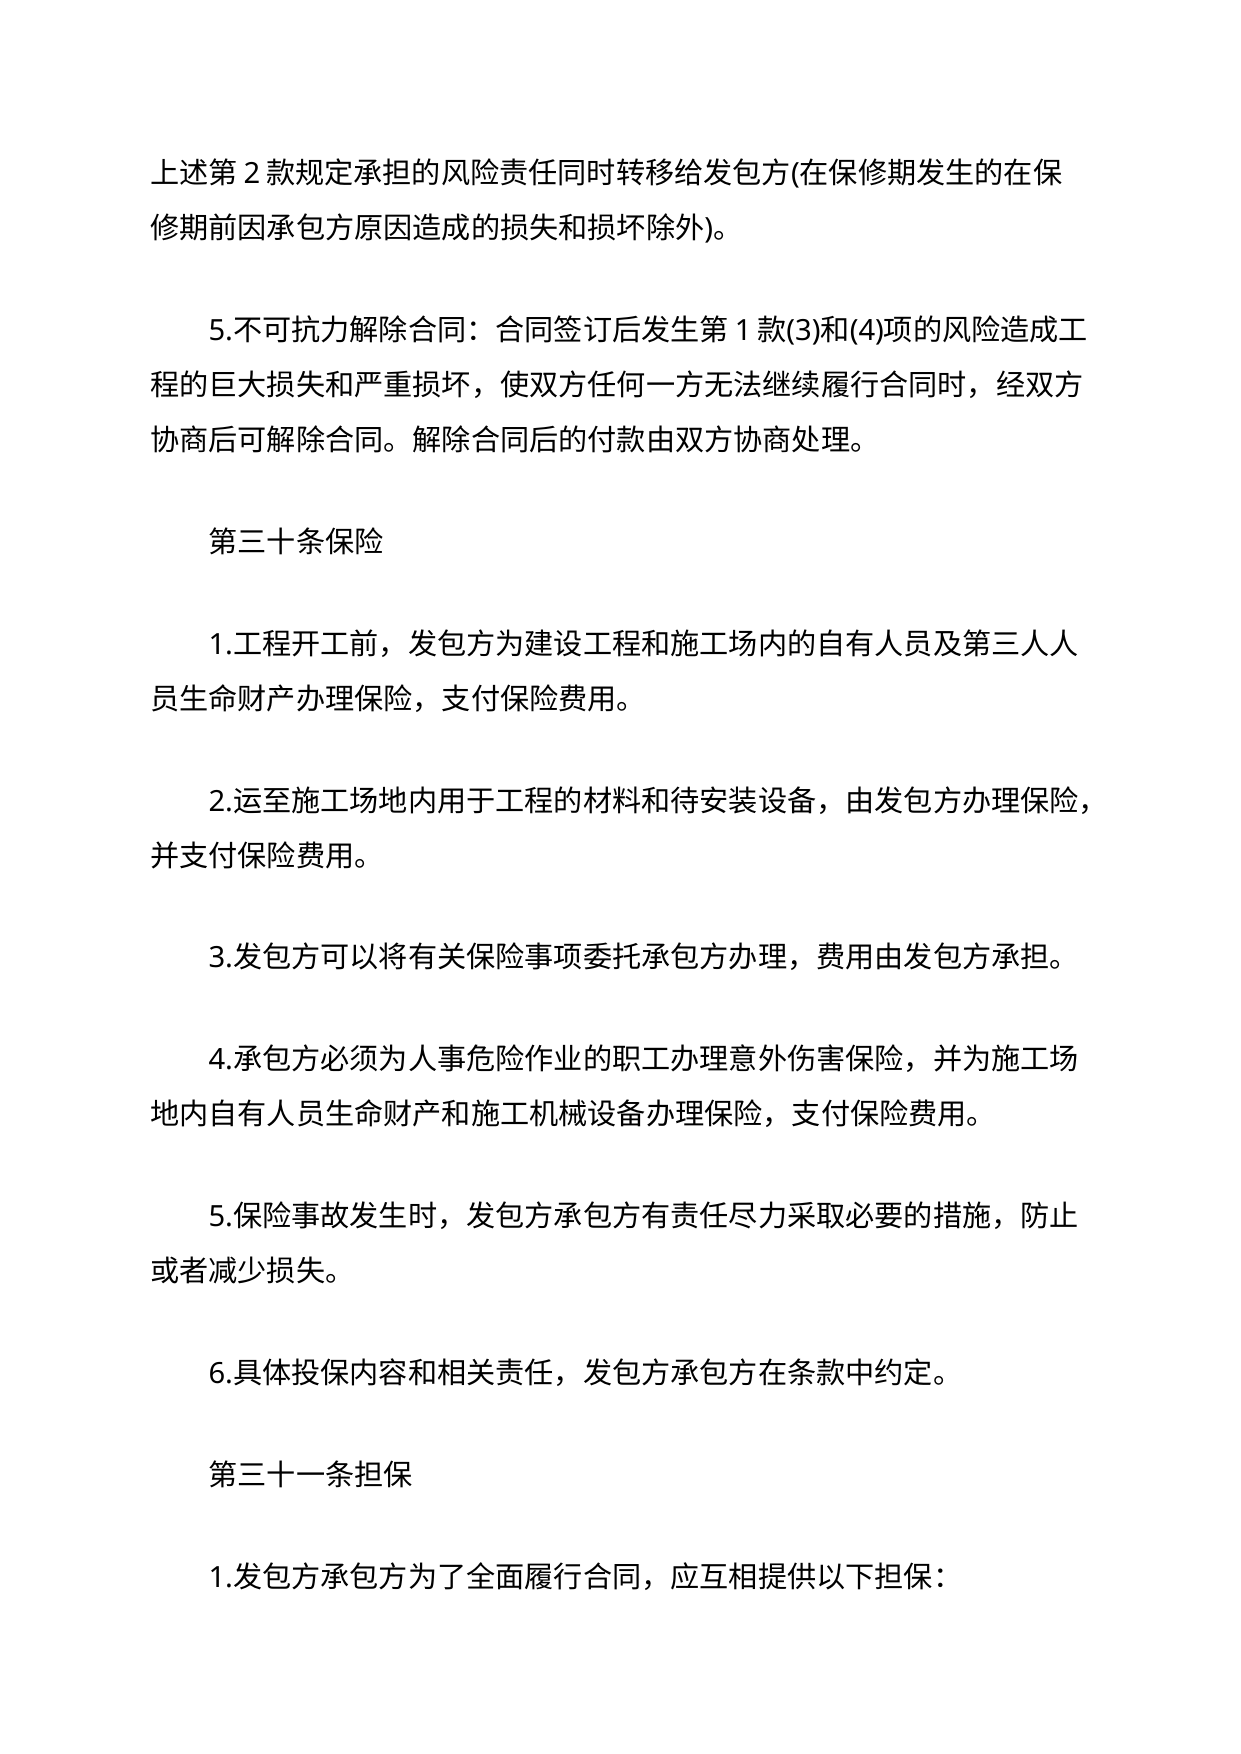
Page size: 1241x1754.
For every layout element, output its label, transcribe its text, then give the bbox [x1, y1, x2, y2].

text 第三十条保险 [150, 519, 1090, 561]
text 3.发包方可以将有关保险事项委托承包方办理，费用由发包方承担。 [150, 934, 1090, 976]
text 5.不可抗力解除合同：合同签订后发生第1款(3)和(4)项的风险造成工程的巨大损失和严重损坏，使双方任何一方无法继续履行合同时，经双方协商后可解除合同。解除合同后的付款由双方协商处理。 [150, 307, 1090, 459]
text 6.具体投保内容和相关责任，发包方承包方在条款中约定。 [150, 1349, 1090, 1392]
text 第三十一条担保 [150, 1451, 1090, 1494]
text 4.承包方必须为人事危险作业的职工办理意外伤害保险，并为施工场地内自有人员生命财产和施工机械设备办理保险，支付保险费用。 [150, 1036, 1090, 1133]
text 5.保险事故发生时，发包方承包方有责任尽力采取必要的措施，防止或者减少损失。 [150, 1193, 1090, 1290]
text 1.工程开工前，发包方为建设工程和施工场内的自有人员及第三人人员生命财产办理保险，支付保险费用。 [150, 620, 1090, 718]
text 2.运至施工场地内用于工程的材料和待安装设备，由发包方办理保险，并支付保险费用。 [150, 777, 1090, 874]
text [150, 150, 1090, 247]
text 1.发包方承包方为了全面履行合同，应互相提供以下担保： [150, 1553, 1090, 1596]
